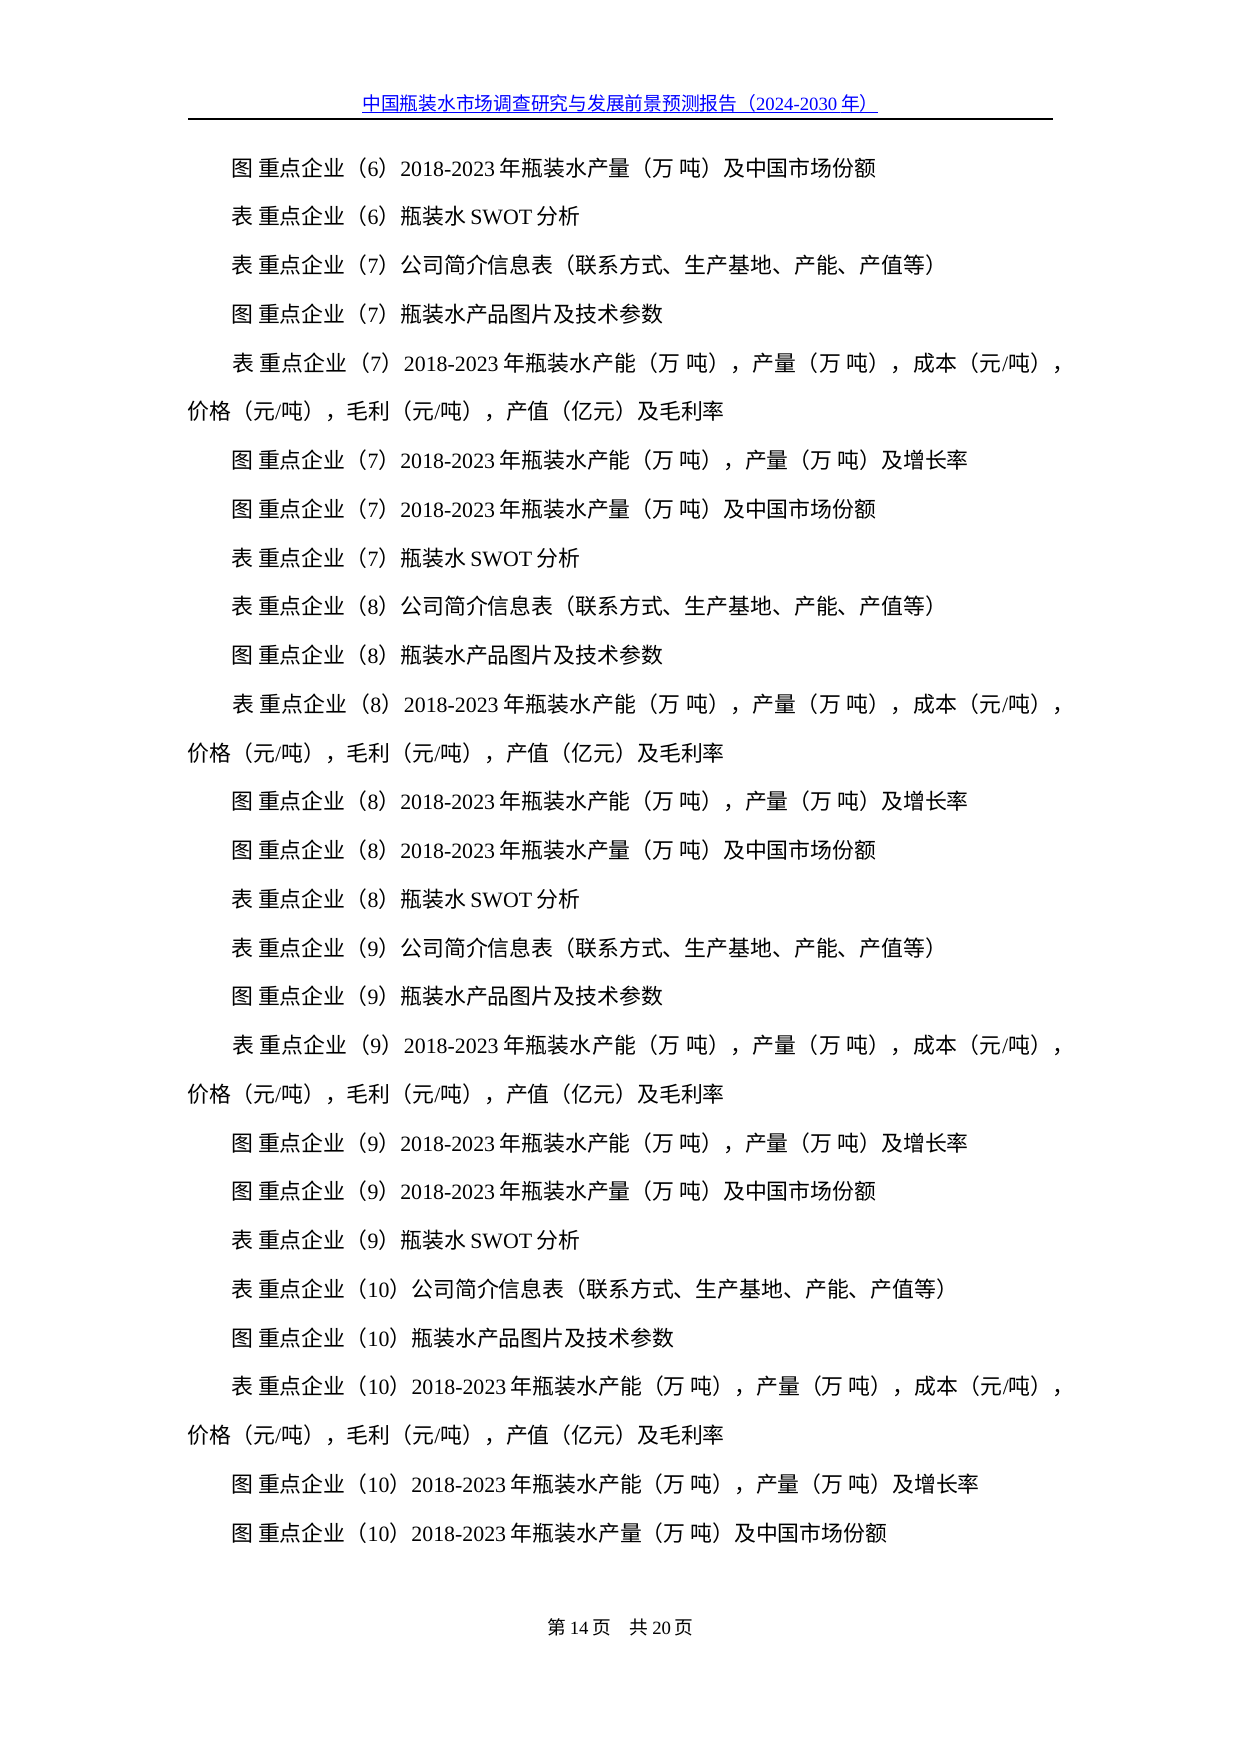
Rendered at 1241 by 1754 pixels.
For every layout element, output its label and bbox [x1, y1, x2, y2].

text [187, 150, 1053, 1548]
